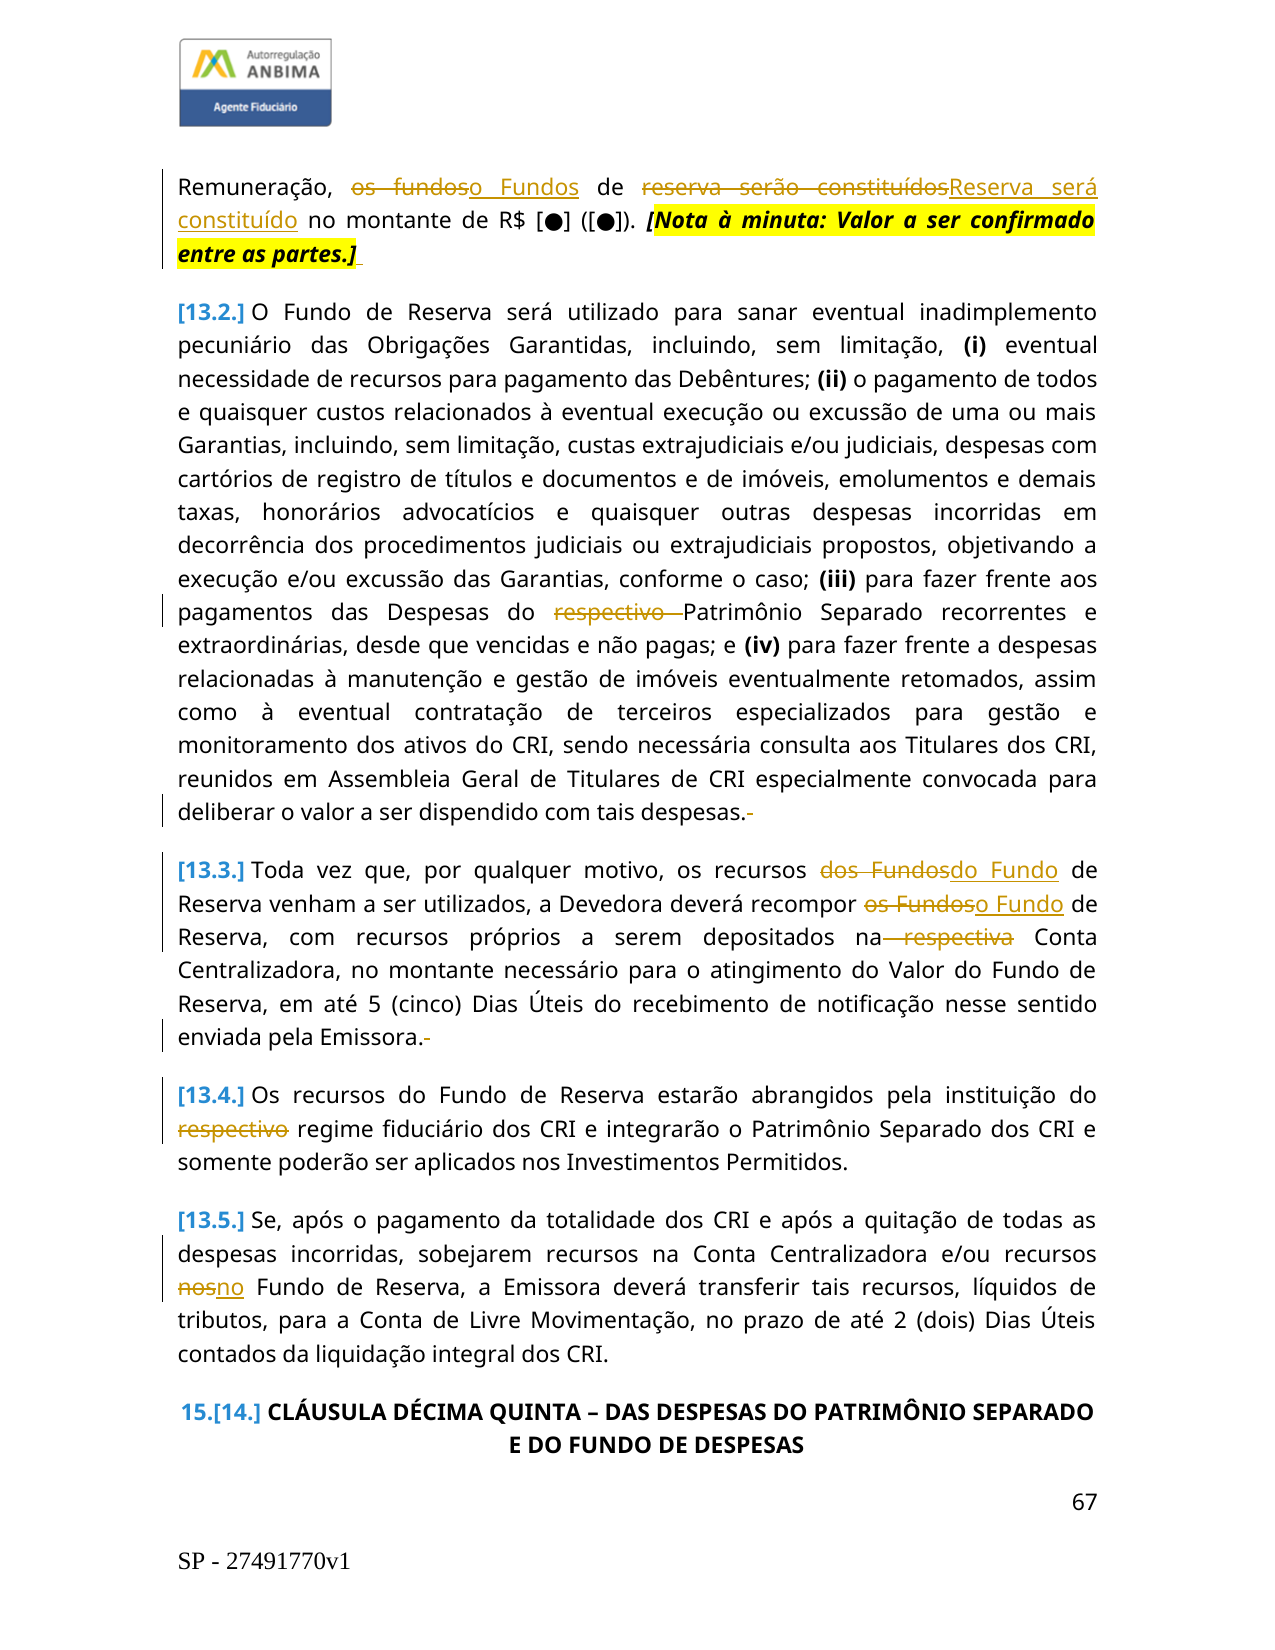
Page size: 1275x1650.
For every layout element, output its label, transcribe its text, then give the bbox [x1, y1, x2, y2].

list Toda vez que, por qualquer motivo, os recursos de Reserva venham a ser utilizados, a Devedora deverá recompor de Reserva, com recursos próprios a serem depositados na Conta Centralizadora, no montante necessário para o atingimento do Valor do Fundo de Reserva, em até 5 (cinco) Dias Úteis do recebimento de notificação nesse sentido enviada pela Emissora. [177, 852, 1098, 1052]
picture [177, 37, 335, 130]
list Se, após o pagamento da totalidade dos CRI e após a quitação de todas as despesas incorridas, sobejarem recursos na Conta Centralizadora e/ou recursos Fundo de Reserva, a Emissora deverá transferir tais recursos, líquidos de tributos, para a Conta de Livre Movimentação, no prazo de até 2 (dois) Dias Úteis contados da liquidação integral dos CRI. [177, 1202, 1098, 1369]
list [177, 169, 1098, 269]
list CLÁUSULA DÉCIMA QUINTA – DAS DESPESAS DO PATRIMÔNIO SEPARADO E DO FUNDO DE DESPESAS [177, 1394, 1098, 1460]
list O Fundo de Reserva será utilizado para sanar eventual inadimplemento pecuniário das Obrigações Garantidas, incluindo, sem limitação, (i) eventual necessidade de recursos para pagamento das Debêntures; (ii) o pagamento de todos e quaisquer custos relacionados à eventual execução ou excussão de uma ou mais Garantias, incluindo, sem limitação, custas extrajudiciais e/ou judiciais, despesas com cartórios de registro de títulos e documentos e de imóveis, emolumentos e demais taxas, honorários advocatícios e quaisquer outras despesas incorridas em decorrência dos procedimentos judiciais ou extrajudiciais propostos, objetivando a execução e/ou excussão das Garantias, conforme o caso; (iii) para fazer frente aos pagamentos das Despesas do Patrimônio Separado recorrentes e extraordinárias, desde que vencidas e não pagas; e (iv) para fazer frente a despesas relacionadas à manutenção e gestão de imóveis eventualmente retomados, assim como à eventual contratação de terceiros especializados para gestão e monitoramento dos ativos do CRI, sendo necessária consulta aos Titulares dos CRI, reunidos em Assembleia Geral de Titulares de CRI especialmente convocada para deliberar o valor a ser dispendido com tais despesas. [177, 294, 1098, 827]
list Os recursos do Fundo de Reserva estarão abrangidos pela instituição do regime fiduciário dos CRI e integrarão o Patrimônio Separado dos CRI e somente poderão ser aplicados nos Investimentos Permitidos. [177, 1077, 1098, 1177]
